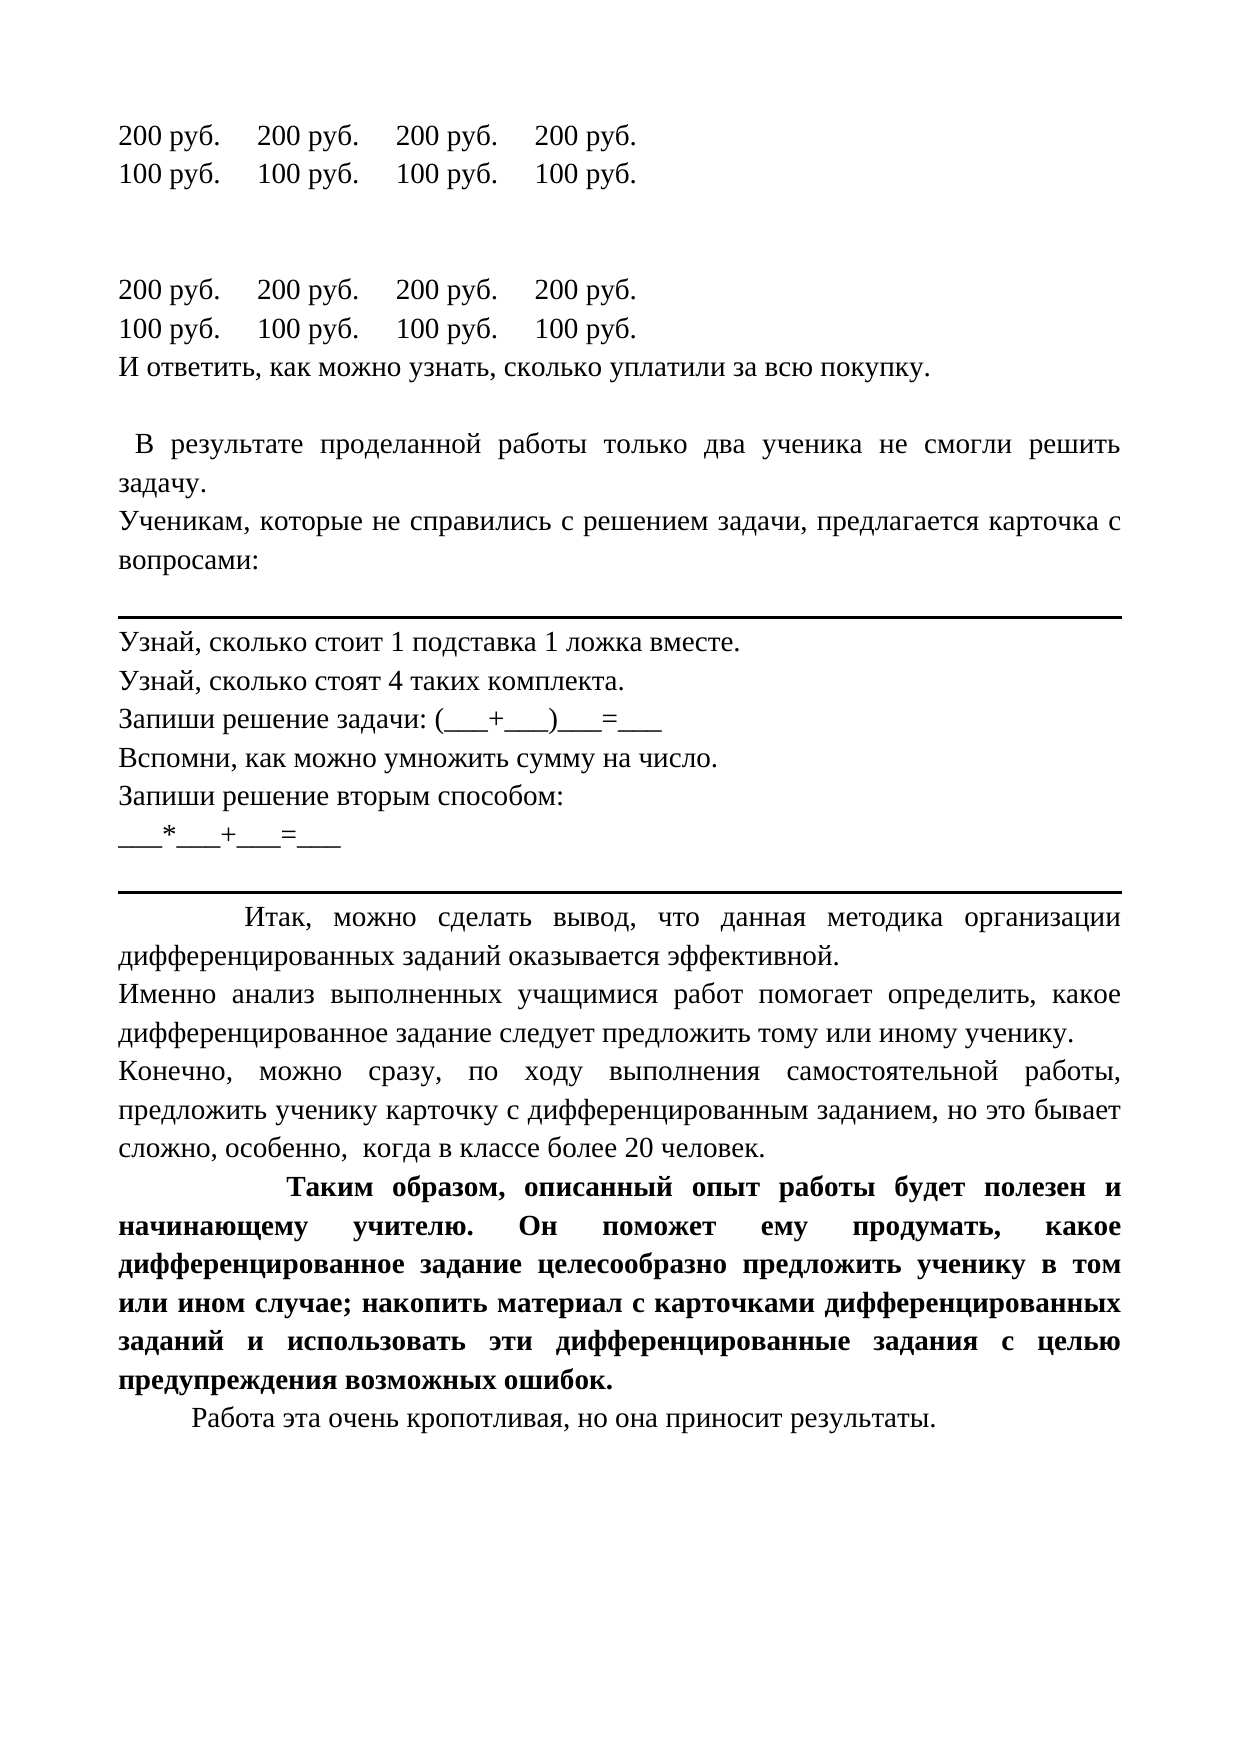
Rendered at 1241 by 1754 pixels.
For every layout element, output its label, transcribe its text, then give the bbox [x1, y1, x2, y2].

list 100 руб. 100 руб. 100 руб. 100 руб. [118, 157, 1122, 190]
list Узнай, сколько стоят 4 таких комплекта. [118, 663, 1122, 696]
list В результате проделанной работы только два ученика не смогли решить задачу. [118, 426, 1122, 498]
list Работа эта очень кропотливая, но она приносит результаты. [118, 1400, 1122, 1434]
list Вспомни, как можно умножить сумму на число. [118, 740, 1122, 773]
list Узнай, сколько стоит 1 подставка 1 ложка вместе. [118, 624, 1122, 658]
list Ученикам, которые не справились с решением задачи, предлагается карточка с вопросами: [118, 503, 1122, 576]
list 100 руб. 100 руб. 100 руб. 100 руб. [118, 311, 1122, 344]
list 200 руб. 200 руб. 200 руб. 200 руб. [118, 272, 1122, 306]
list Запиши решение задачи: (___+___)___=___ [118, 701, 1122, 735]
list Таким образом, описанный опыт работы будет полезен и начинающему учителю. Он поможет ему продумать, какое дифференцированное задание целесообразно предложить ученику в том или ином случае; накопить материал с карточками дифференцированных заданий и использовать эти дифференцированные задания с целью предупреждения возможных ошибок. [118, 1169, 1122, 1395]
list ___*___+___=___ [118, 817, 1122, 851]
list Запиши решение вторым способом: [118, 778, 1122, 812]
list Конечно, можно сразу, по ходу выполнения самостоятельной работы, предложить ученику карточку с дифференцированным заданием, но это бывает сложно, особенно, когда в классе более 20 человек. [118, 1053, 1122, 1164]
list И ответить, как можно узнать, сколько уплатили за всю покупку. [118, 349, 1122, 383]
list Именно анализ выполненных учащимися работ помогает определить, какое дифференцированное задание следует предложить тому или иному ученику. [118, 976, 1122, 1048]
list Итак, можно сделать вывод, что данная методика организации дифференцированных заданий оказывается эффективной. [118, 899, 1122, 971]
list 200 руб. 200 руб. 200 руб. 200 руб. [118, 118, 1122, 152]
